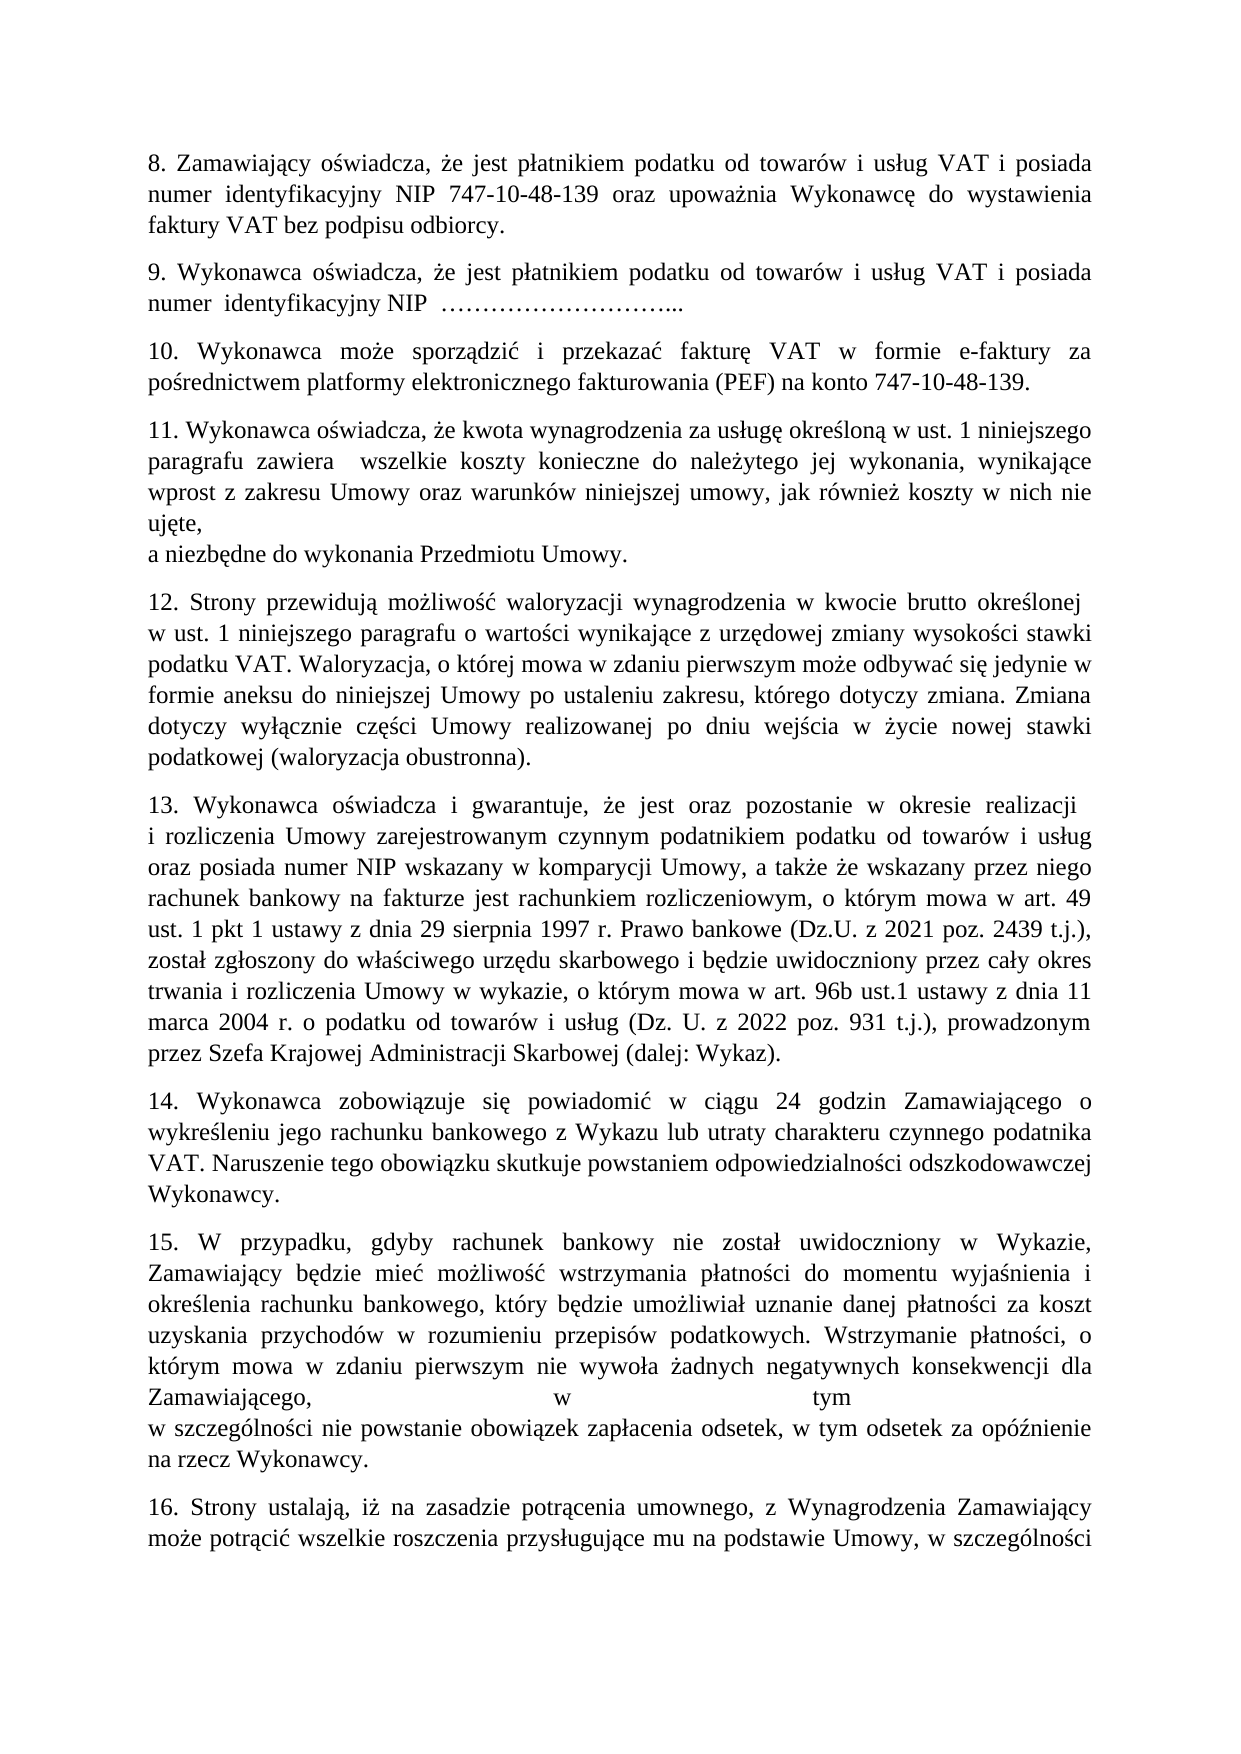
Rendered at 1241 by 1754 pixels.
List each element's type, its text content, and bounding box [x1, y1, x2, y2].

text 13. Wykonawca oświadcza i gwarantuje, że jest oraz pozostanie w okresie realizacji i rozliczenia Umowy zarejestrowanym czynnym podatnikiem podatku od towarów i usług oraz posiada numer NIP wskazany w komparycji Umowy, a także że wskazany przez niego rachunek bankowy na fakturze jest rachunkiem rozliczeniowym, o którym mowa w art. 49 ust. 1 pkt 1 ustawy z dnia 29 sierpnia 1997 r. Prawo bankowe (Dz.U. z 2021 poz. 2439 t.j.), został zgłoszony do właściwego urzędu skarbowego i będzie uwidoczniony przez cały okres trwania i rozliczenia Umowy w wykazie, o którym mowa w art. 96b ust.1 ustawy z dnia 11 marca 2004 r. o podatku od towarów i usług (Dz. U. z 2022 poz. 931 t.j.), prowadzonym przez Szefa Krajowej Administracji Skarbowej (dalej: Wykaz). [148, 790, 1093, 1067]
text 10. Wykonawca może sporządzić i przekazać fakturę VAT w formie e-faktury za pośrednictwem platformy elektronicznego fakturowania (PEF) na konto 747-10-48-139. [148, 336, 1093, 396]
text 9. Wykonawca oświadcza, że jest płatnikiem podatku od towarów i usług VAT i posiada numer identyfikacyjny NIP ………………………... [148, 257, 1093, 317]
text 8. Zamawiający oświadcza, że jest płatnikiem podatku od towarów i usług VAT i posiada numer identyfikacyjny NIP 747-10-48-139 oraz upoważnia Wykonawcę do wystawienia faktury VAT bez podpisu odbiorcy. [148, 148, 1093, 238]
text 14. Wykonawca zobowiązuje się powiadomić w ciągu 24 godzin Zamawiającego o wykreśleniu jego rachunku bankowego z Wykazu lub utraty charakteru czynnego podatnika VAT. Naruszenie tego obowiązku skutkuje powstaniem odpowiedzialności odszkodowawczej Wykonawcy. [148, 1086, 1093, 1208]
text 15. W przypadku, gdyby rachunek bankowy nie został uwidoczniony w Wykazie, Zamawiający będzie mieć możliwość wstrzymania płatności do momentu wyjaśnienia i określenia rachunku bankowego, który będzie umożliwiał uznanie danej płatności za koszt uzyskania przychodów w rozumieniu przepisów podatkowych. Wstrzymanie płatności, o którym mowa w zdaniu pierwszym nie wywoła żadnych negatywnych konsekwencji dla Zamawiającego, w tym w szczególności nie powstanie obowiązek zapłacenia odsetek, w tym odsetek za opóźnienie na rzecz Wykonawcy. [148, 1227, 1093, 1473]
text 11. Wykonawca oświadcza, że kwota wynagrodzenia za usługę określoną w ust. 1 niniejszego paragrafu zawiera wszelkie koszty konieczne do należytego jej wykonania, wynikające wprost z zakresu Umowy oraz warunków niniejszej umowy, jak również koszty w nich nie ujęte, a niezbędne do wykonania Przedmiotu Umowy. [148, 415, 1093, 568]
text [148, 1492, 1093, 1551]
text 12. Strony przewidują możliwość waloryzacji wynagrodzenia w kwocie brutto określonej w ust. 1 niniejszego paragrafu o wartości wynikające z urzędowej zmiany wysokości stawki podatku VAT. Waloryzacja, o której mowa w zdaniu pierwszym może odbywać się jedynie w formie aneksu do niniejszej Umowy po ustaleniu zakresu, którego dotyczy zmiana. Zmiana dotyczy wyłącznie części Umowy realizowanej po dniu wejścia w życie nowej stawki podatkowej (waloryzacja obustronna). [148, 587, 1093, 771]
